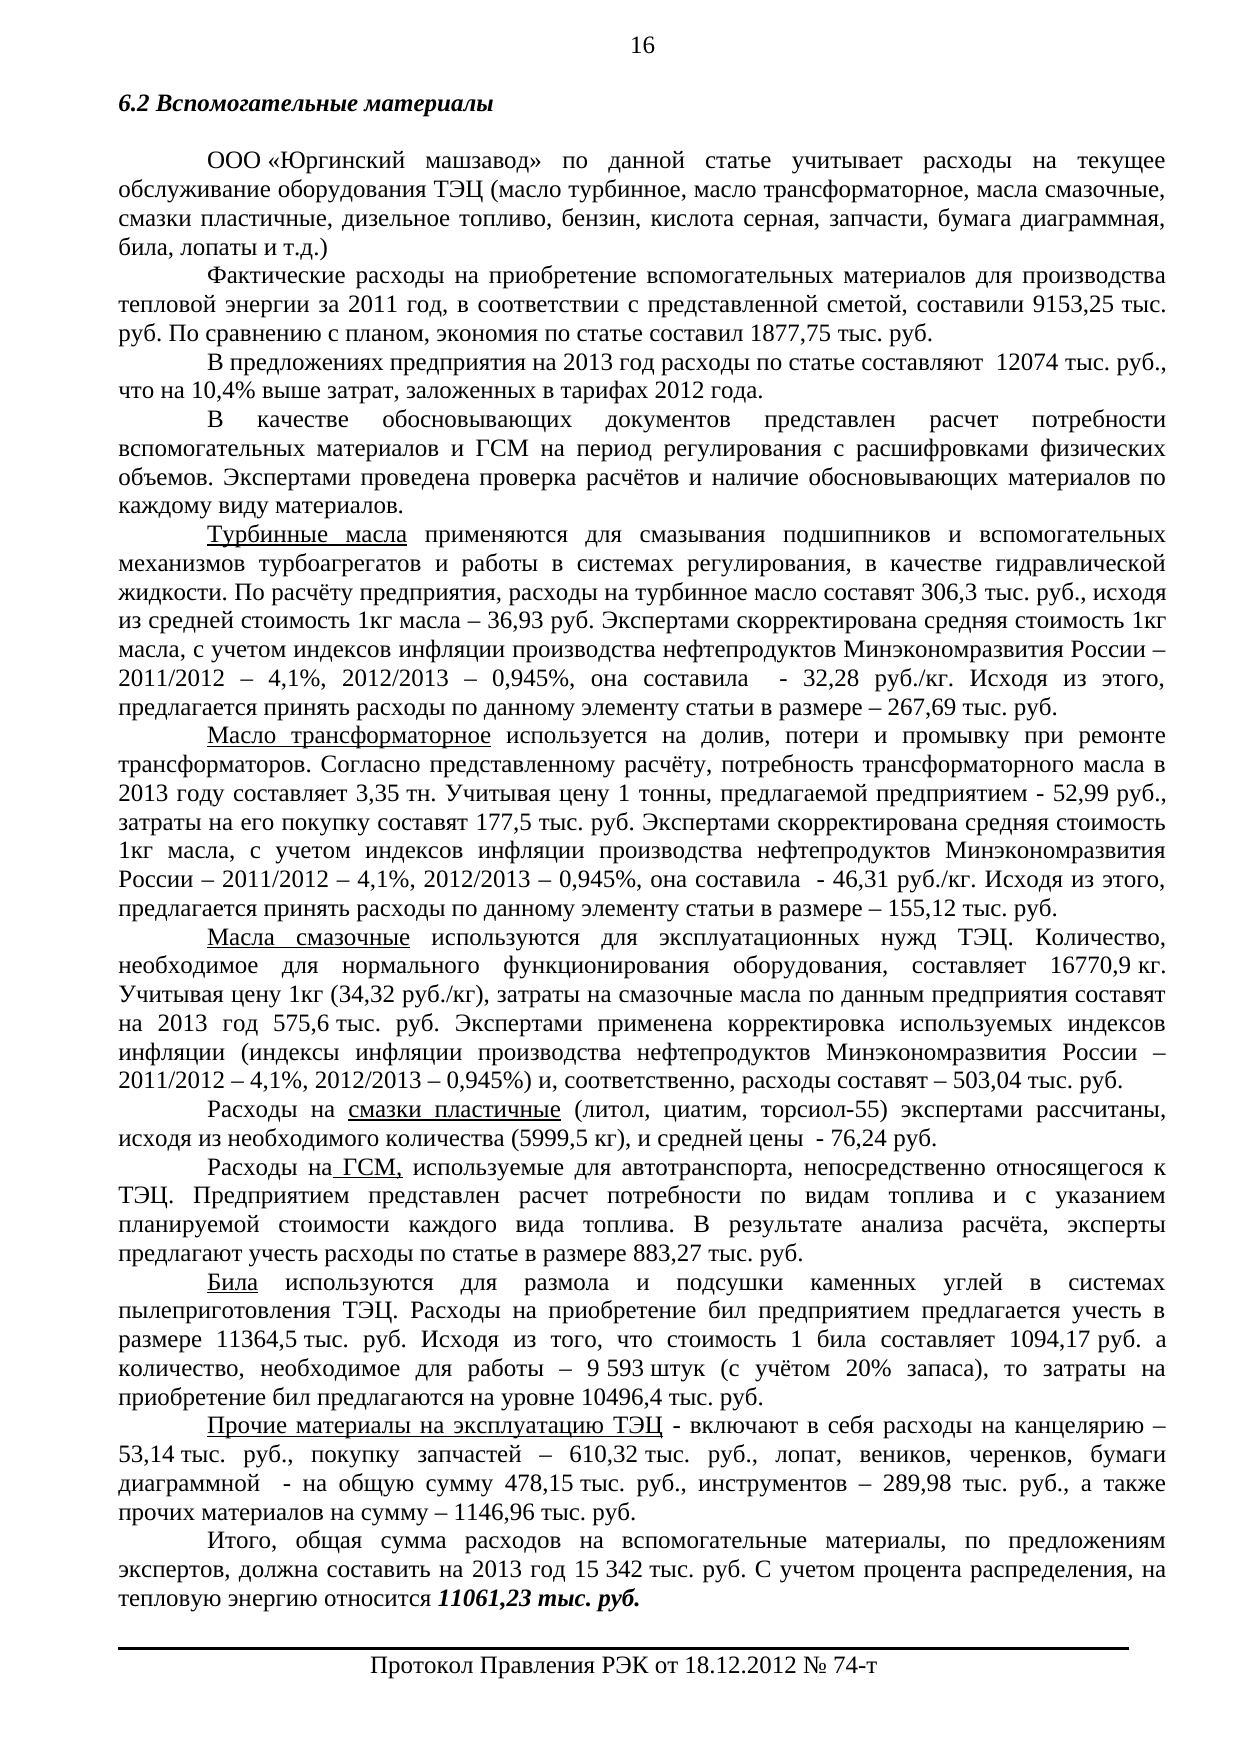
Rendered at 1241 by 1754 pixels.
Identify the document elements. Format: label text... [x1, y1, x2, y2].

text В качестве обосновывающих документов представлен расчет потребности вспомогательных материалов и ГСМ на период регулирования с расшифровками физических объемов. Экспертами проведена проверка расчётов и наличие обосновывающих материалов по каждому виду материалов. [118, 404, 1167, 519]
text Масла смазочные используются для эксплуатационных нужд ТЭЦ. Количество, необходимое для нормального функционирования оборудования, составляет 16770,9 кг. Учитывая цену 1кг (34,32 руб./кг), затраты на смазочные масла по данным предприятия составят на 2013 год 575,6 тыс. руб. Экспертами применена корректировка используемых индексов инфляции (индексы инфляции производства нефтепродуктов Минэкономразвития России – 2011/2012 – 4,1%, 2012/2013 – 0,945%) и, соответственно, расходы составят – 503,04 тыс. руб. [118, 922, 1167, 1094]
text ООО «Юргинский машзавод» по данной статье учитывает расходы на текущее обслуживание оборудования ТЭЦ (масло турбинное, масло трансформаторное, масла смазочные, смазки пластичные, дизельное топливо, бензин, кислота серная, запчасти, бумага диаграммная, била, лопаты и т.д.) [118, 146, 1167, 261]
text 6.2 Вспомогательные материалы [118, 88, 1167, 117]
text Прочие материалы на эксплуатацию ТЭЦ - включают в себя расходы на канцелярию – 53,14 тыс. руб., покупку запчастей – 610,32 тыс. руб., лопат, веников, черенков, бумаги диаграммной - на общую сумму 478,15 тыс. руб., инструментов – 289,98 тыс. руб., а также прочих материалов на сумму – 1146,96 тыс. руб. [118, 1411, 1167, 1526]
text Фактические расходы на приобретение вспомогательных материалов для производства тепловой энергии за 2011 год, в соответствии с представленной сметой, составили 9153,25 тыс. руб. По сравнению с планом, экономия по статье составил 1877,75 тыс. руб. [118, 261, 1167, 347]
text Расходы на смазки пластичные (литол, циатим, торсиол-55) экспертами рассчитаны, исходя из необходимого количества (5999,5 кг), и средней цены - 76,24 руб. [118, 1094, 1167, 1152]
text Била используются для размола и подсушки каменных углей в системах пылеприготовления ТЭЦ. Расходы на приобретение бил предприятием предлагается учесть в размере 11364,5 тыс. руб. Исходя из того, что стоимость 1 била составляет 1094,17 руб. а количество, необходимое для работы – 9 593 штук (с учётом 20% запаса), то затраты на приобретение бил предлагаются на уровне 10496,4 тыс. руб. [118, 1267, 1167, 1411]
text В предложениях предприятия на 2013 год расходы по статье составляют 12074 тыс. руб., что на 10,4% выше затрат, заложенных в тарифах 2012 года. [118, 347, 1167, 404]
text Расходы на ГСМ, используемые для автотранспорта, непосредственно относящегося к ТЭЦ. Предприятием представлен расчет потребности по видам топлива и с указанием планируемой стоимости каждого вида топлива. В результате анализа расчёта, эксперты предлагают учесть расходы по статье в размере 883,27 тыс. руб. [118, 1152, 1167, 1267]
text Турбинные масла применяются для смазывания подшипников и вспомогательных механизмов турбоагрегатов и работы в системах регулирования, в качестве гидравлической жидкости. По расчёту предприятия, расходы на турбинное масло составят 306,3 тыс. руб., исходя из средней стоимость 1кг масла – 36,93 руб. Экспертами скорректирована средняя стоимость 1кг масла, с учетом индексов инфляции производства нефтепродуктов Минэкономразвития России – 2011/2012 – 4,1%, 2012/2013 – 0,945%, она составила - 32,28 руб./кг. Исходя из этого, предлагается принять расходы по данному элементу статьи в размере – 267,69 тыс. руб. [118, 519, 1167, 721]
text Масло трансформаторное используется на долив, потери и промывку при ремонте трансформаторов. Согласно представленному расчёту, потребность трансформаторного масла в 2013 году составляет 3,35 тн. Учитывая цену 1 тонны, предлагаемой предприятием - 52,99 руб., затраты на его покупку составят 177,5 тыс. руб. Экспертами скорректирована средняя стоимость 1кг масла, с учетом индексов инфляции производства нефтепродуктов Минэкономразвития России – 2011/2012 – 4,1%, 2012/2013 – 0,945%, она составила - 46,31 руб./кг. Исходя из этого, предлагается принять расходы по данному элементу статьи в размере – 155,12 тыс. руб. [118, 721, 1167, 922]
text Итого, общая сумма расходов на вспомогательные материалы, по предложениям экспертов, должна составить на 2013 год 15 342 тыс. руб. С учетом процента распределения, на тепловую энергию относится 11061,23 тыс. руб. [118, 1526, 1167, 1612]
